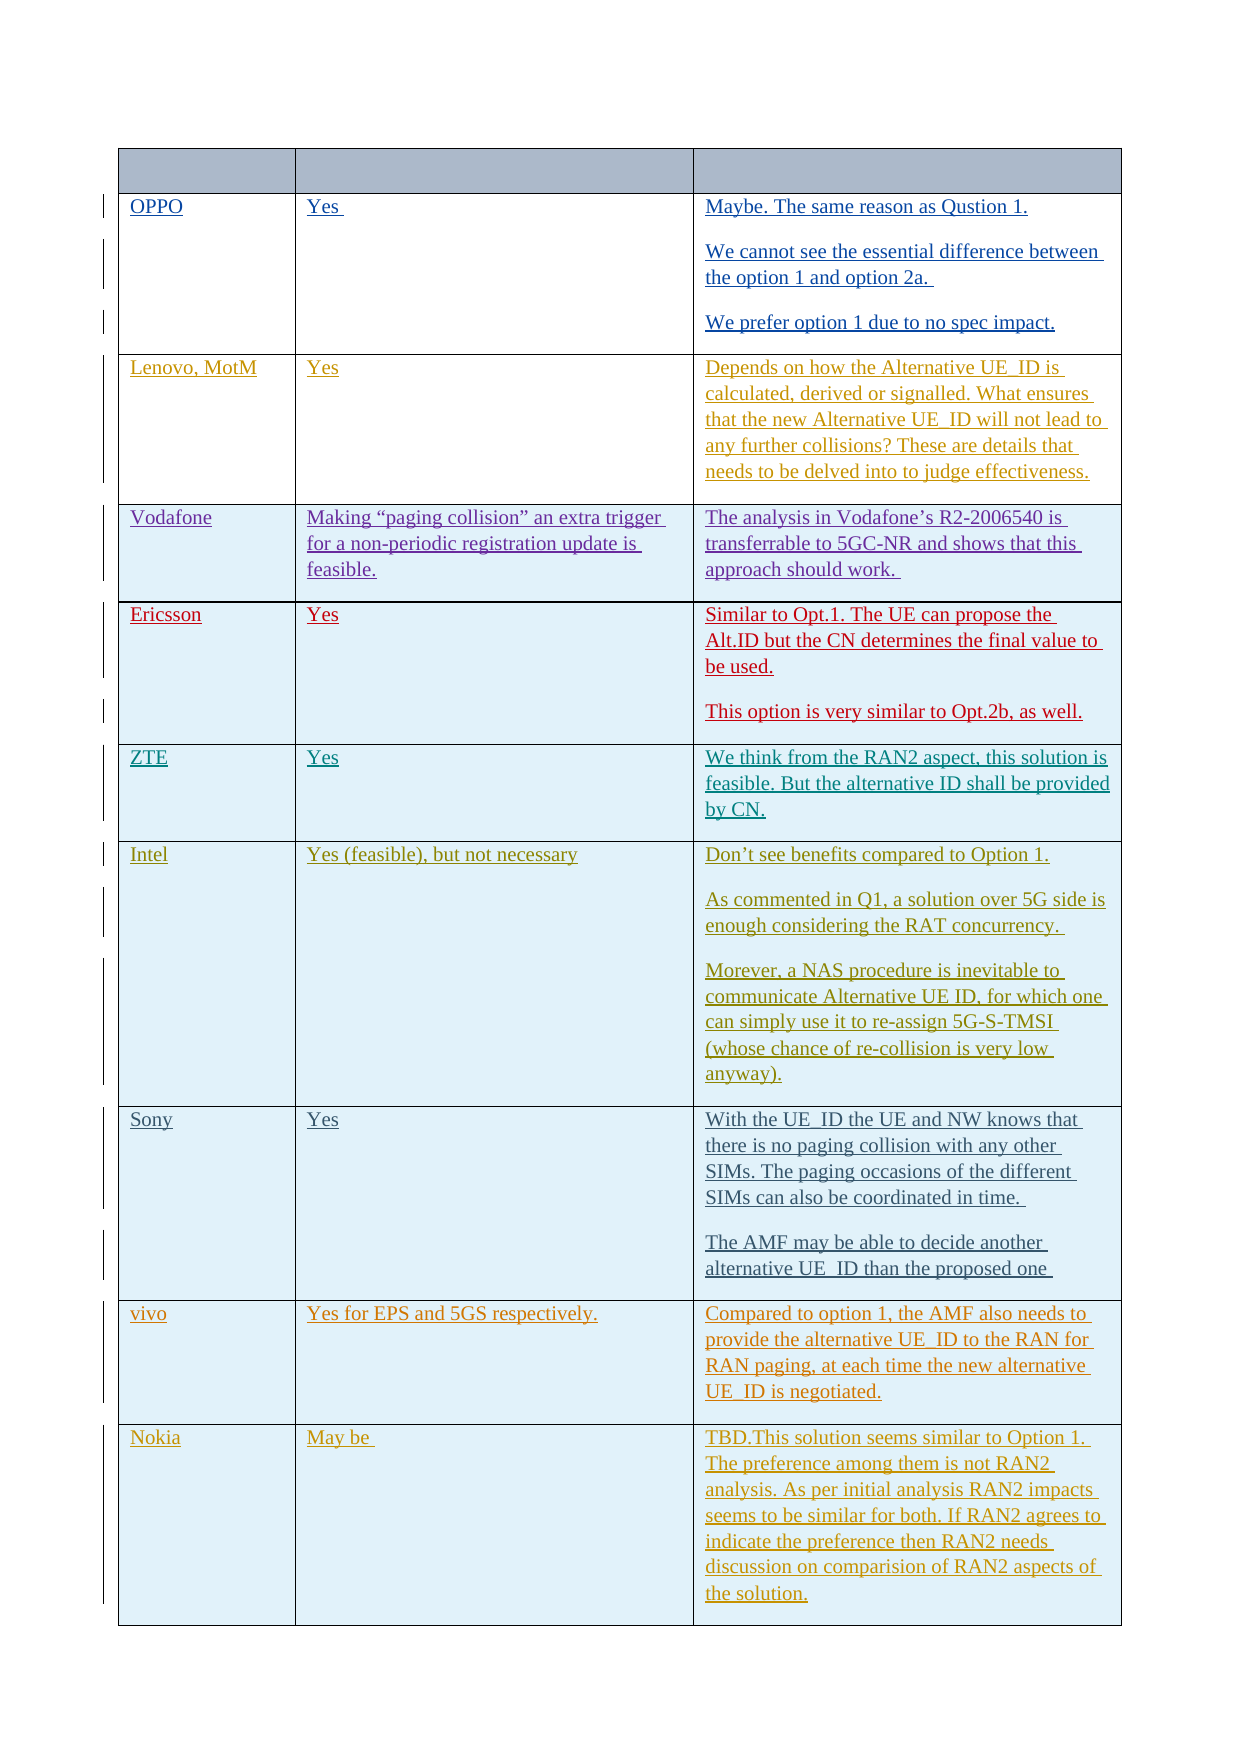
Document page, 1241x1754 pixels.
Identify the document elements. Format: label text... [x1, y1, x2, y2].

table_cell [119, 355, 295, 504]
table_header Company [119, 149, 295, 193]
table_cell [296, 194, 693, 354]
table_header Feasible (Comments) [296, 149, 693, 193]
table_cell [694, 355, 1121, 504]
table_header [694, 149, 1121, 193]
table_cell [694, 194, 1121, 354]
table_cell [119, 194, 295, 354]
table_cell [296, 355, 693, 504]
